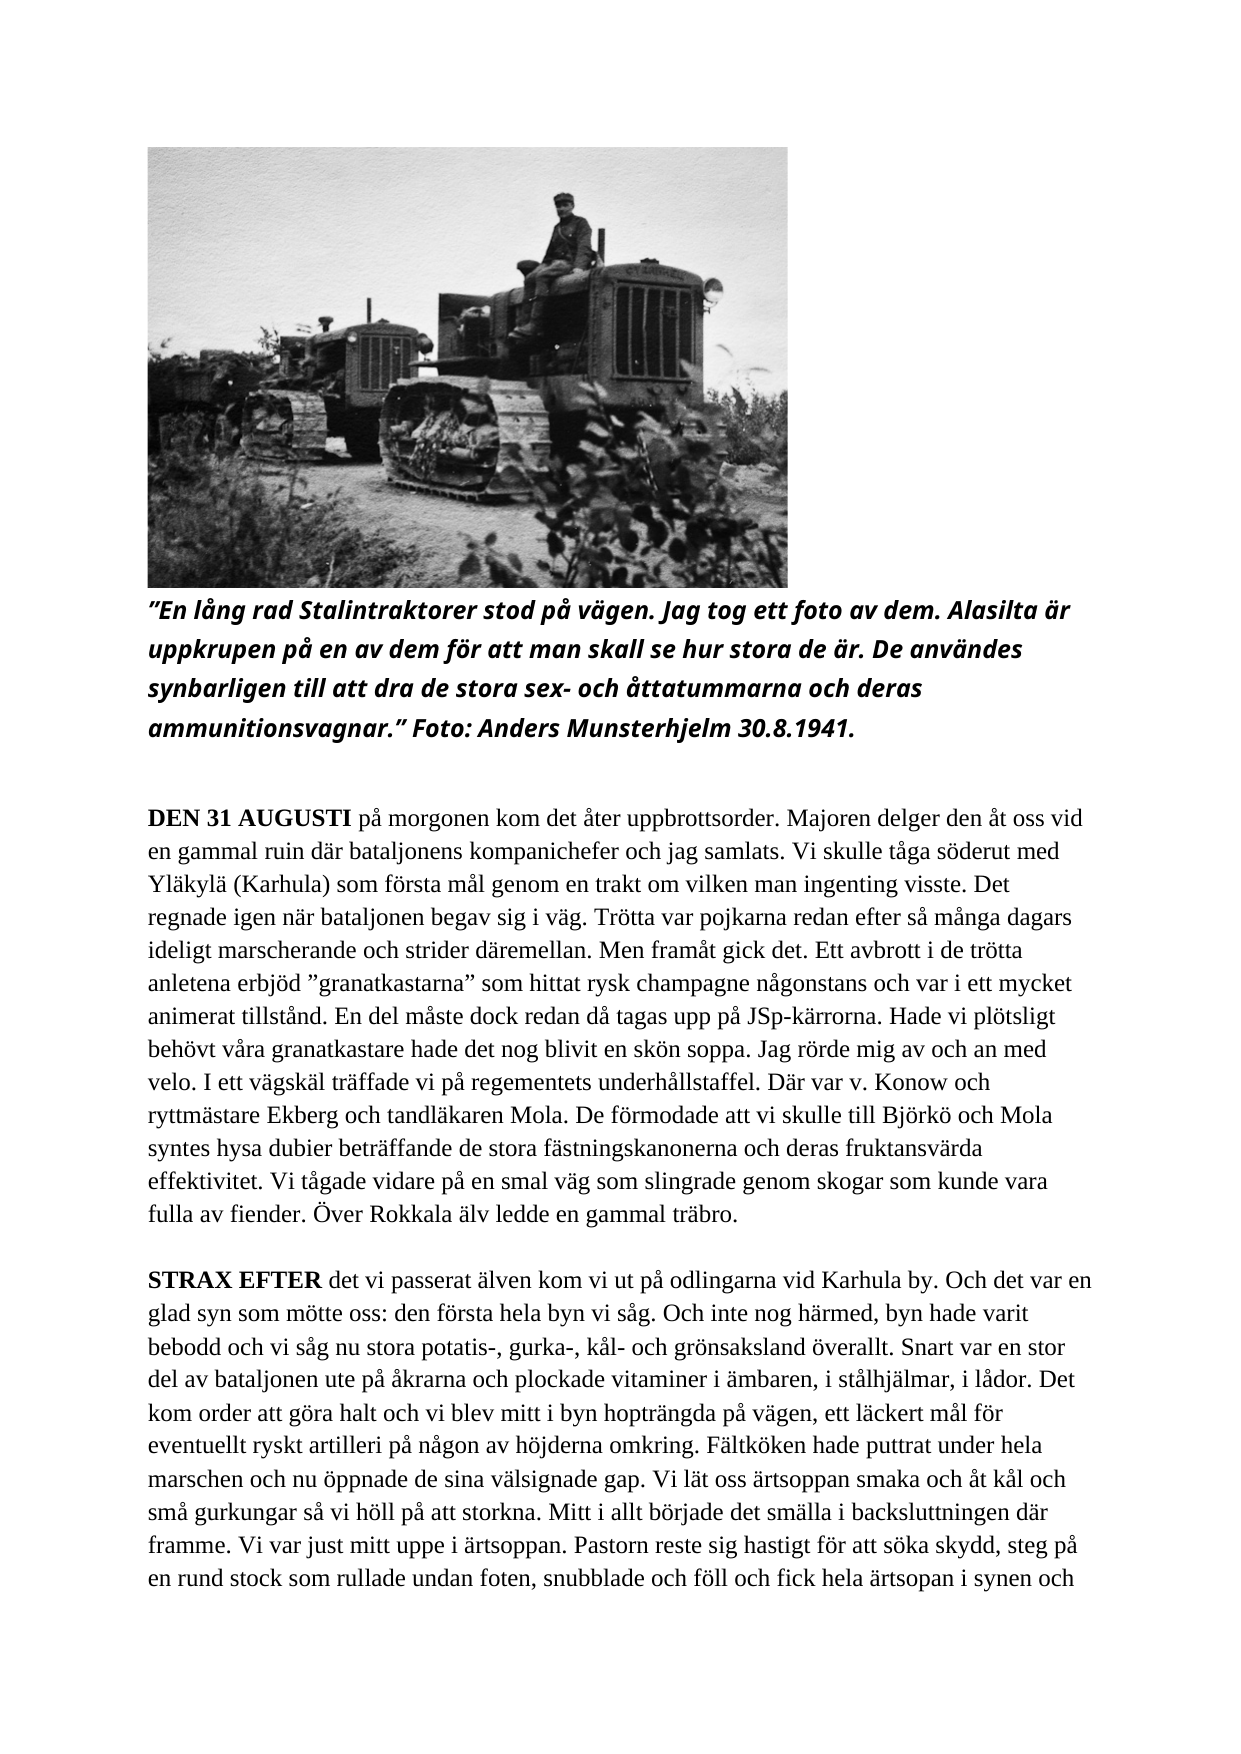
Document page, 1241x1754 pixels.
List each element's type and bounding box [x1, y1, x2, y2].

text [148, 148, 1093, 744]
text [148, 770, 1093, 1591]
picture [147, 147, 788, 588]
